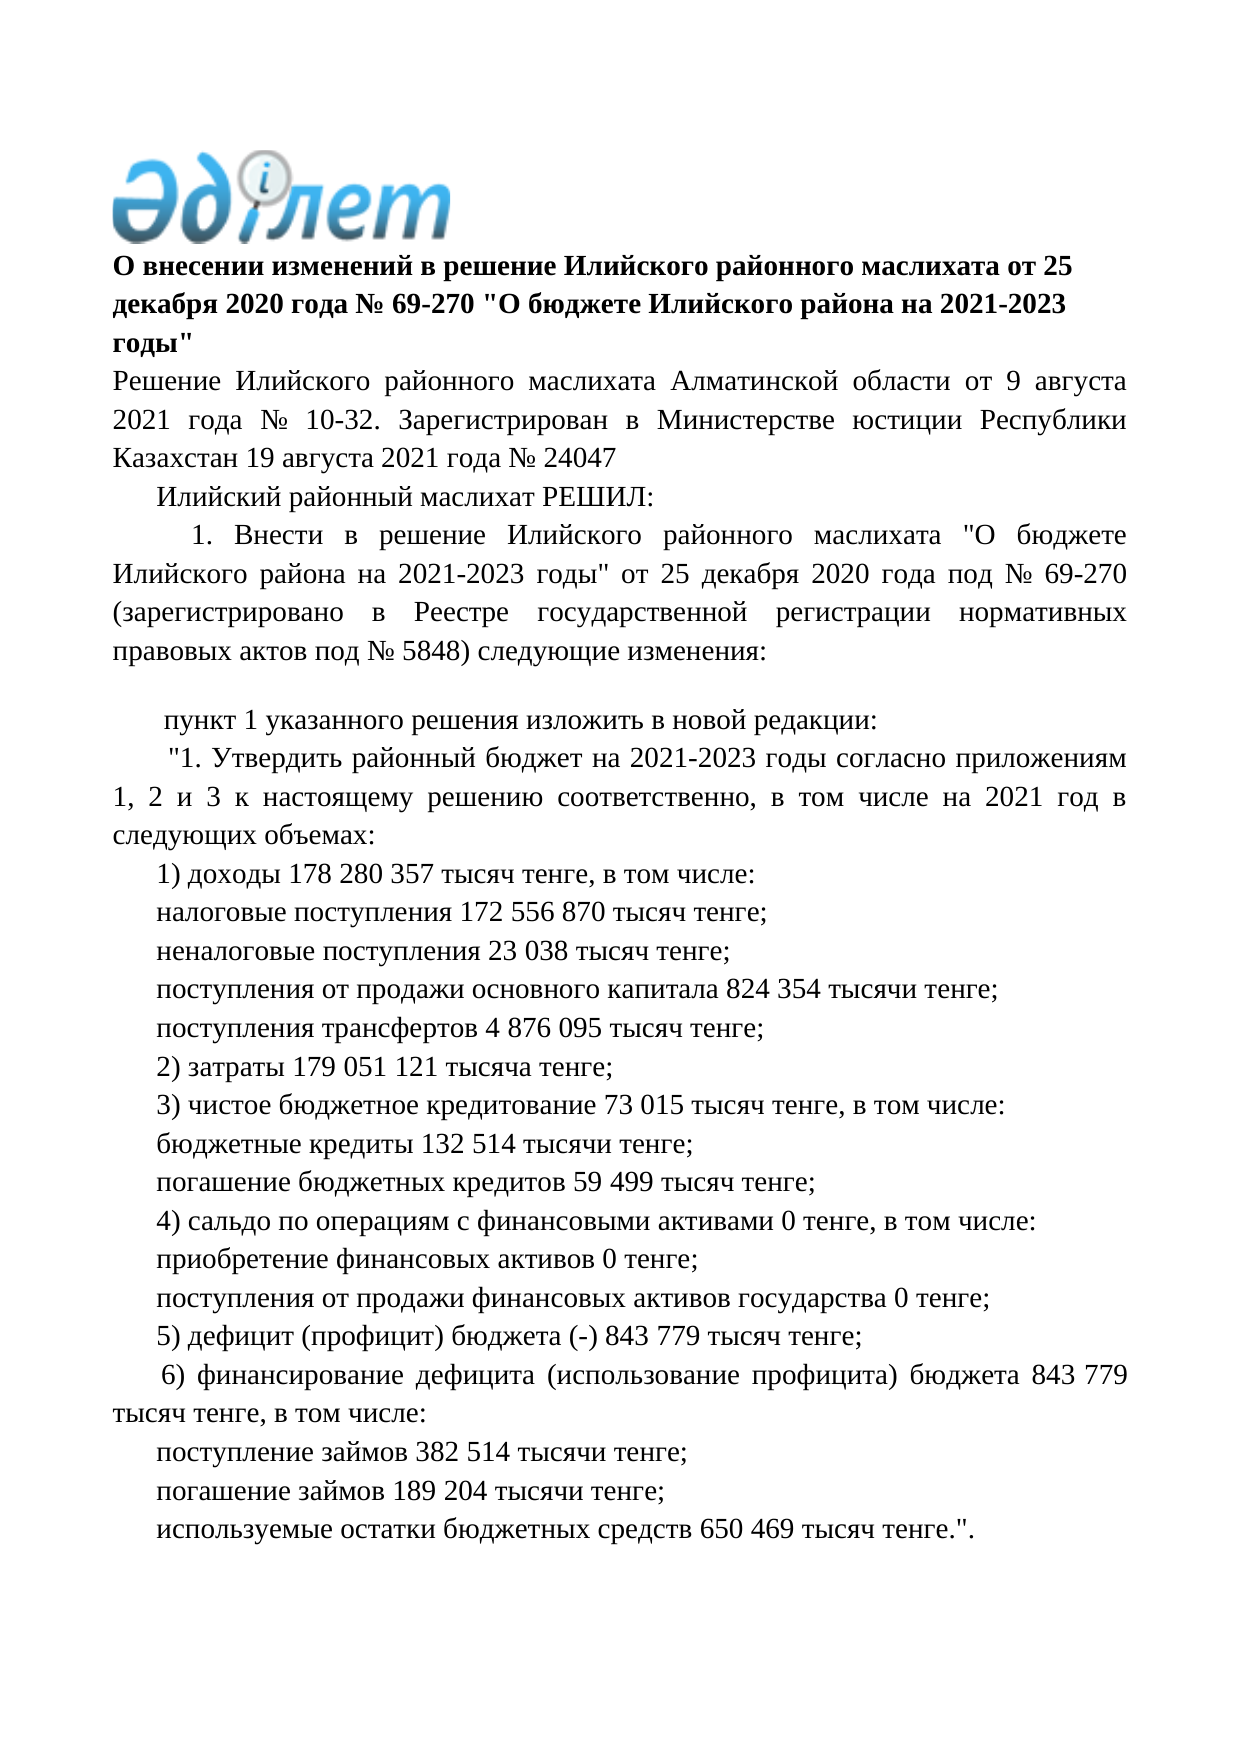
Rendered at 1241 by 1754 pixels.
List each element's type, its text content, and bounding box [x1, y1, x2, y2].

text поступление займов 382 514 тысячи тенге; [112, 1434, 1128, 1468]
text 1. Внести в решение Илийского районного маслихата "О бюджете Илийского района на 2021-2023 годы" от 25 декабря 2020 года под № 69-270 (зарегистрировано в Реестре государственной регистрации нормативных правовых актов под № 5848) следующие изменения: [112, 517, 1128, 667]
text поступления от продажи основного капитала 824 354 тысячи тенге; [112, 972, 1128, 1005]
text 6) финансирование дефицита (использование профицита) бюджета 843 779 тысяч тенге, в том числе: [112, 1357, 1128, 1429]
text поступления трансфертов 4 876 095 тысяч тенге; [112, 1010, 1128, 1044]
text 2) затраты 179 051 121 тысяча тенге; [112, 1049, 1128, 1082]
text Решение Илийского районного маслихата Алматинской области от 9 августа 2021 года № 10-32. Зарегистрирован в Министерстве юстиции Республики Казахстан 19 августа 2021 года № 24047 [112, 363, 1128, 474]
text неналоговые поступления 23 038 тысяч тенге; [112, 933, 1128, 967]
text погашение бюджетных кредитов 59 499 тысяч тенге; [112, 1164, 1128, 1198]
text приобретение финансовых активов 0 тенге; [112, 1241, 1128, 1275]
text О внесении изменений в решение Илийского районного маслихата от 25 декабря 2020 года № 69-270 "О бюджете Илийского района на 2021-2023 годы" [112, 248, 1128, 358]
text Илийский районный маслихат РЕШИЛ: [112, 479, 1128, 512]
text погашение займов 189 204 тысячи тенге; [112, 1473, 1128, 1506]
text поступления от продажи финансовых активов государства 0 тенге; [112, 1280, 1128, 1313]
text налоговые поступления 172 556 870 тысяч тенге; [112, 894, 1128, 928]
picture [112, 150, 451, 244]
text бюджетные кредиты 132 514 тысячи тенге; [112, 1126, 1128, 1159]
text "1. Утвердить районный бюджет на 2021-2023 годы согласно приложениям 1, 2 и 3 к настоящему решению соответственно, в том числе на 2021 год в следующих объемах: [112, 740, 1128, 851]
text 5) дефицит (профицит) бюджета (-) 843 779 тысяч тенге; [112, 1318, 1128, 1352]
text 1) доходы 178 280 357 тысяч тенге, в том числе: [112, 856, 1128, 889]
text 3) чистое бюджетное кредитование 73 015 тысяч тенге, в том числе: [112, 1087, 1128, 1121]
text используемые остатки бюджетных средств 650 469 тысяч тенге.". [112, 1511, 1128, 1545]
text 4) сальдо по операциям с финансовыми активами 0 тенге, в том числе: [112, 1203, 1128, 1236]
text пункт 1 указанного решения изложить в новой редакции: [112, 702, 1128, 735]
